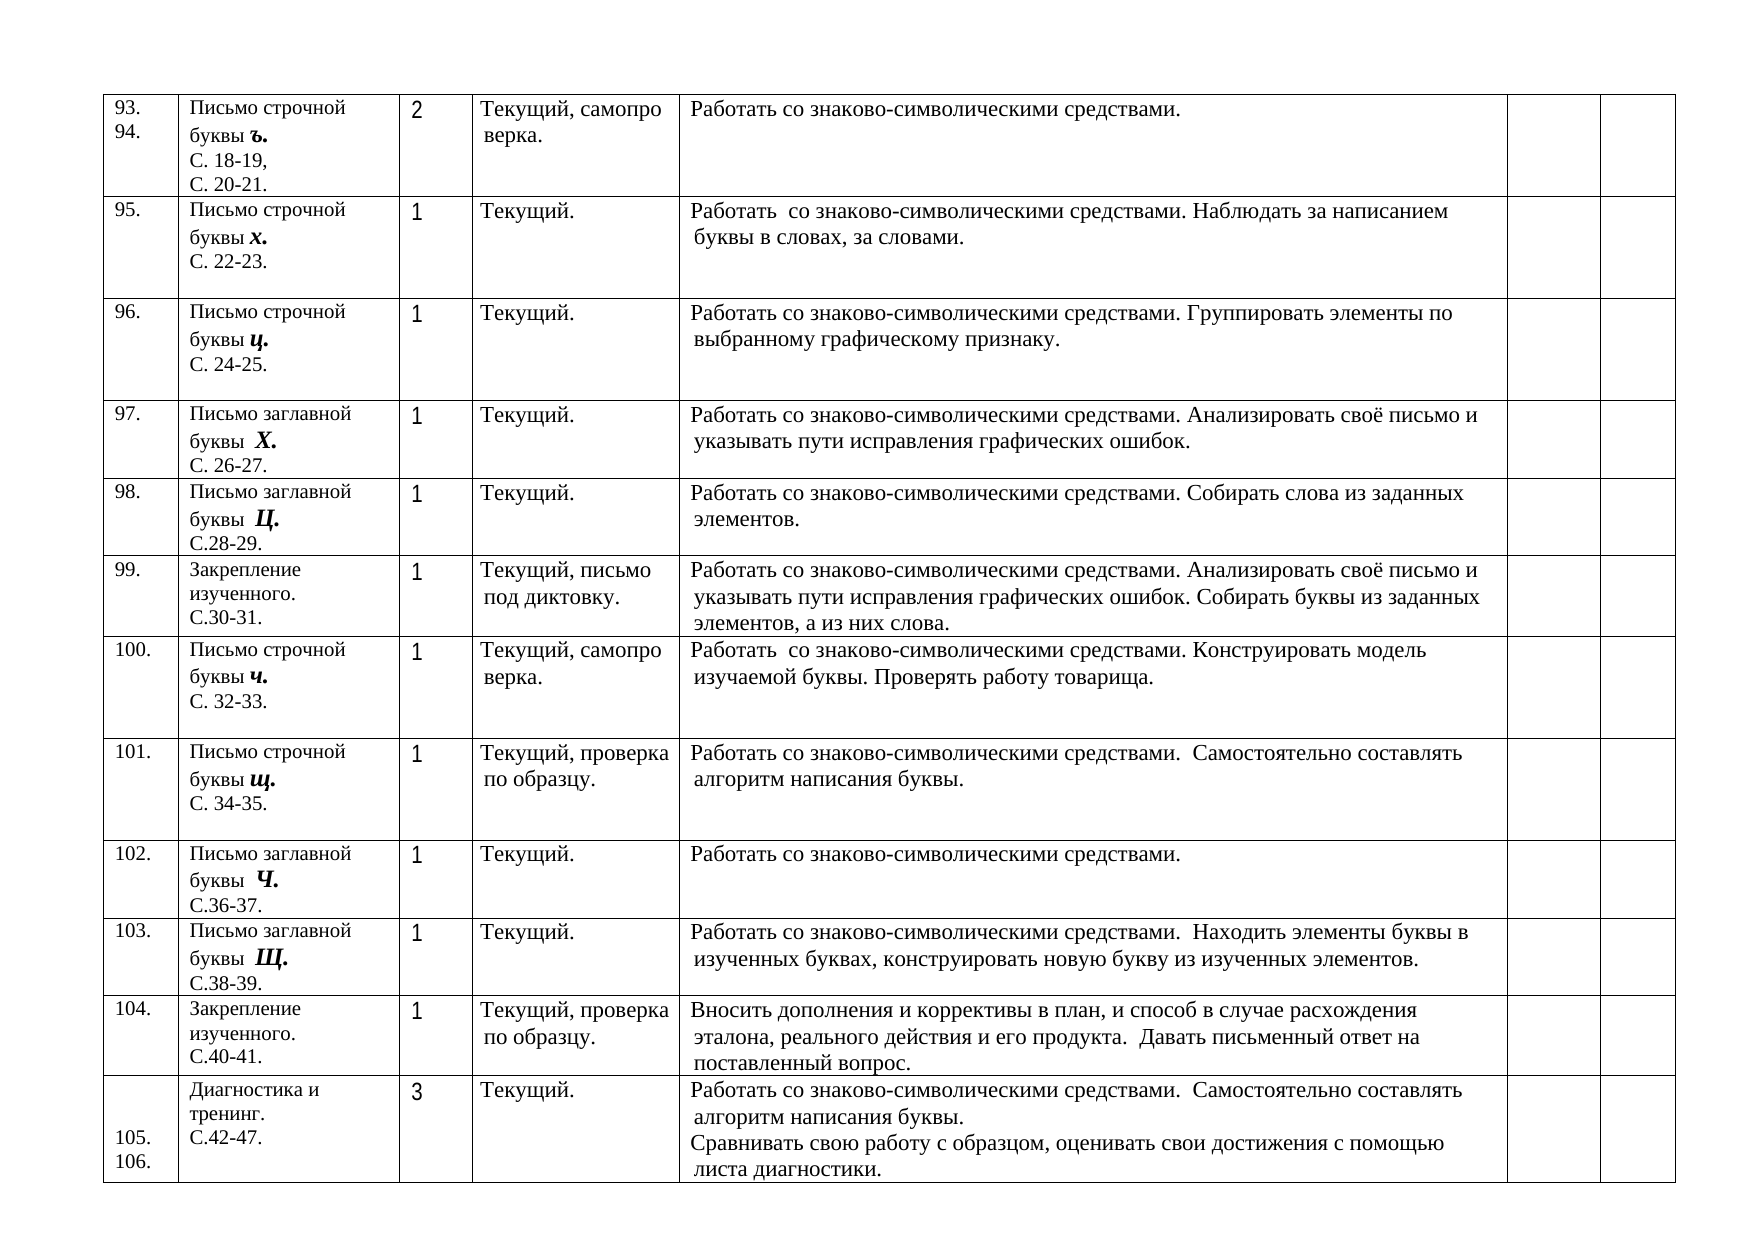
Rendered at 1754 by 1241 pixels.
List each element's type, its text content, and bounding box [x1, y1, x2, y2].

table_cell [179, 1076, 399, 1182]
table_cell 1 [400, 556, 472, 636]
table_cell 96. [104, 299, 178, 399]
table_cell 1 [400, 996, 472, 1075]
table_cell 3 [400, 1076, 472, 1182]
table_cell Текущий. [473, 479, 679, 555]
table_cell Текущий. [473, 299, 679, 399]
table_cell Работать со знаково-символическими средствами. Группировать элементы по выбранному графическому признаку. [680, 299, 1507, 399]
table_cell 1 [400, 479, 472, 555]
table_cell [1508, 556, 1600, 636]
table_cell 95. [104, 197, 178, 298]
table_cell Текущий, проверка по образцу. [473, 996, 679, 1075]
table_cell 99. [104, 556, 178, 636]
table_cell [1601, 637, 1675, 737]
table_cell 93. 94. [104, 95, 178, 196]
table_cell Текущий. [473, 1076, 679, 1182]
table_cell 105. 106. 107. [104, 1076, 178, 1182]
table_cell Работать со знаково-символическими средствами. Анализировать своё письмо и указывать пути исправления графических ошибок. [680, 401, 1507, 477]
table_cell Текущий, письмо под диктовку. [473, 556, 679, 636]
table_cell [1508, 95, 1600, 196]
table_cell Работать со знаково-символическими средствами. [680, 95, 1507, 196]
table_cell 1 [400, 299, 472, 399]
table_cell Работать со знаково-символическими средствами. [680, 841, 1507, 917]
table_cell Письмо строчной буквы х. С. 22-23. [179, 197, 399, 298]
table_cell [1601, 919, 1675, 995]
table_cell 102. [104, 841, 178, 917]
table_cell [1508, 739, 1600, 839]
table_cell Текущий, самопро верка. [473, 95, 679, 196]
table_cell [1508, 479, 1600, 555]
table_cell Письмо строчной буквы ц. С. 24-25. [179, 299, 399, 399]
table_cell 1 [400, 401, 472, 477]
table_cell Работать со знаково-символическими средствами. Наблюдать за написанием буквы в словах, за словами. [680, 197, 1507, 298]
table_cell Текущий. [473, 919, 679, 995]
table_cell Вносить дополнения и коррективы в план, и способ в случае расхождения эталона, реального действия и его продукта. Давать письменный ответ на поставленный вопрос. [680, 996, 1507, 1075]
table_cell 2 [400, 95, 472, 196]
table_cell Работать со знаково-символическими средствами. Собирать слова из заданных элементов. [680, 479, 1507, 555]
table_cell 1 [400, 637, 472, 737]
table_cell [1601, 739, 1675, 839]
table_cell 104. [104, 996, 178, 1075]
table_cell Текущий, самопро верка. [473, 637, 679, 737]
table_cell [1508, 401, 1600, 477]
table_cell Письмо заглавной буквы Ц. С.28-29. [179, 479, 399, 555]
table_cell [1601, 996, 1675, 1075]
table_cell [680, 1076, 1507, 1182]
table_cell [1601, 479, 1675, 555]
table_cell 98. [104, 479, 178, 555]
table_cell 100. [104, 637, 178, 737]
table_cell [1508, 299, 1600, 399]
table_cell [1601, 1076, 1675, 1182]
table_cell 1 [400, 841, 472, 917]
table_cell Письмо строчной буквы ч. С. 32-33. [179, 637, 399, 737]
table_cell [1508, 841, 1600, 917]
table_cell Текущий. [473, 841, 679, 917]
table_cell Письмо строчной буквы щ. С. 34-35. [179, 739, 399, 839]
table_cell 103. [104, 919, 178, 995]
table_cell Работать со знаково-символическими средствами. Самостоятельно составлять алгоритм написания буквы. [680, 739, 1507, 839]
table_cell Письмо заглавной буквы Щ. С.38-39. [179, 919, 399, 995]
table_cell [1508, 197, 1600, 298]
table_cell [1508, 637, 1600, 737]
table_cell Работать со знаково-символическими средствами. Конструировать модель изучаемой буквы. Проверять работу товарища. [680, 637, 1507, 737]
table_cell [1508, 996, 1600, 1075]
table_cell [1601, 401, 1675, 477]
table_cell Текущий. [473, 401, 679, 477]
table_cell Текущий. [473, 197, 679, 298]
table_cell Письмо заглавной буквы Х. С. 26-27. [179, 401, 399, 477]
table_cell 1 [400, 197, 472, 298]
table_cell [1508, 919, 1600, 995]
table_cell Закрепление изученного. С.40-41. [179, 996, 399, 1075]
table_cell 97. [104, 401, 178, 477]
table_cell Закрепление изученного. С.30-31. [179, 556, 399, 636]
table_cell [1601, 299, 1675, 399]
table_cell [1601, 841, 1675, 917]
table_cell 101. [104, 739, 178, 839]
table_cell Работать со знаково-символическими средствами. Анализировать своё письмо и указывать пути исправления графических ошибок. Собирать буквы из заданных элементов, а из них слова. [680, 556, 1507, 636]
table_cell Письмо заглавной буквы Ч. С.36-37. [179, 841, 399, 917]
table_cell [1601, 95, 1675, 196]
table_cell [1508, 1076, 1600, 1182]
table_cell [1601, 556, 1675, 636]
table_cell Письмо строчной буквы ъ. С. 18-19, С. 20-21. [179, 95, 399, 196]
table_cell 1 [400, 919, 472, 995]
table_cell Работать со знаково-символическими средствами. Находить элементы буквы в изученных буквах, конструировать новую букву из изученных элементов. [680, 919, 1507, 995]
table_cell [1601, 197, 1675, 298]
table_cell 1 [400, 739, 472, 839]
table_cell Текущий, проверка по образцу. [473, 739, 679, 839]
